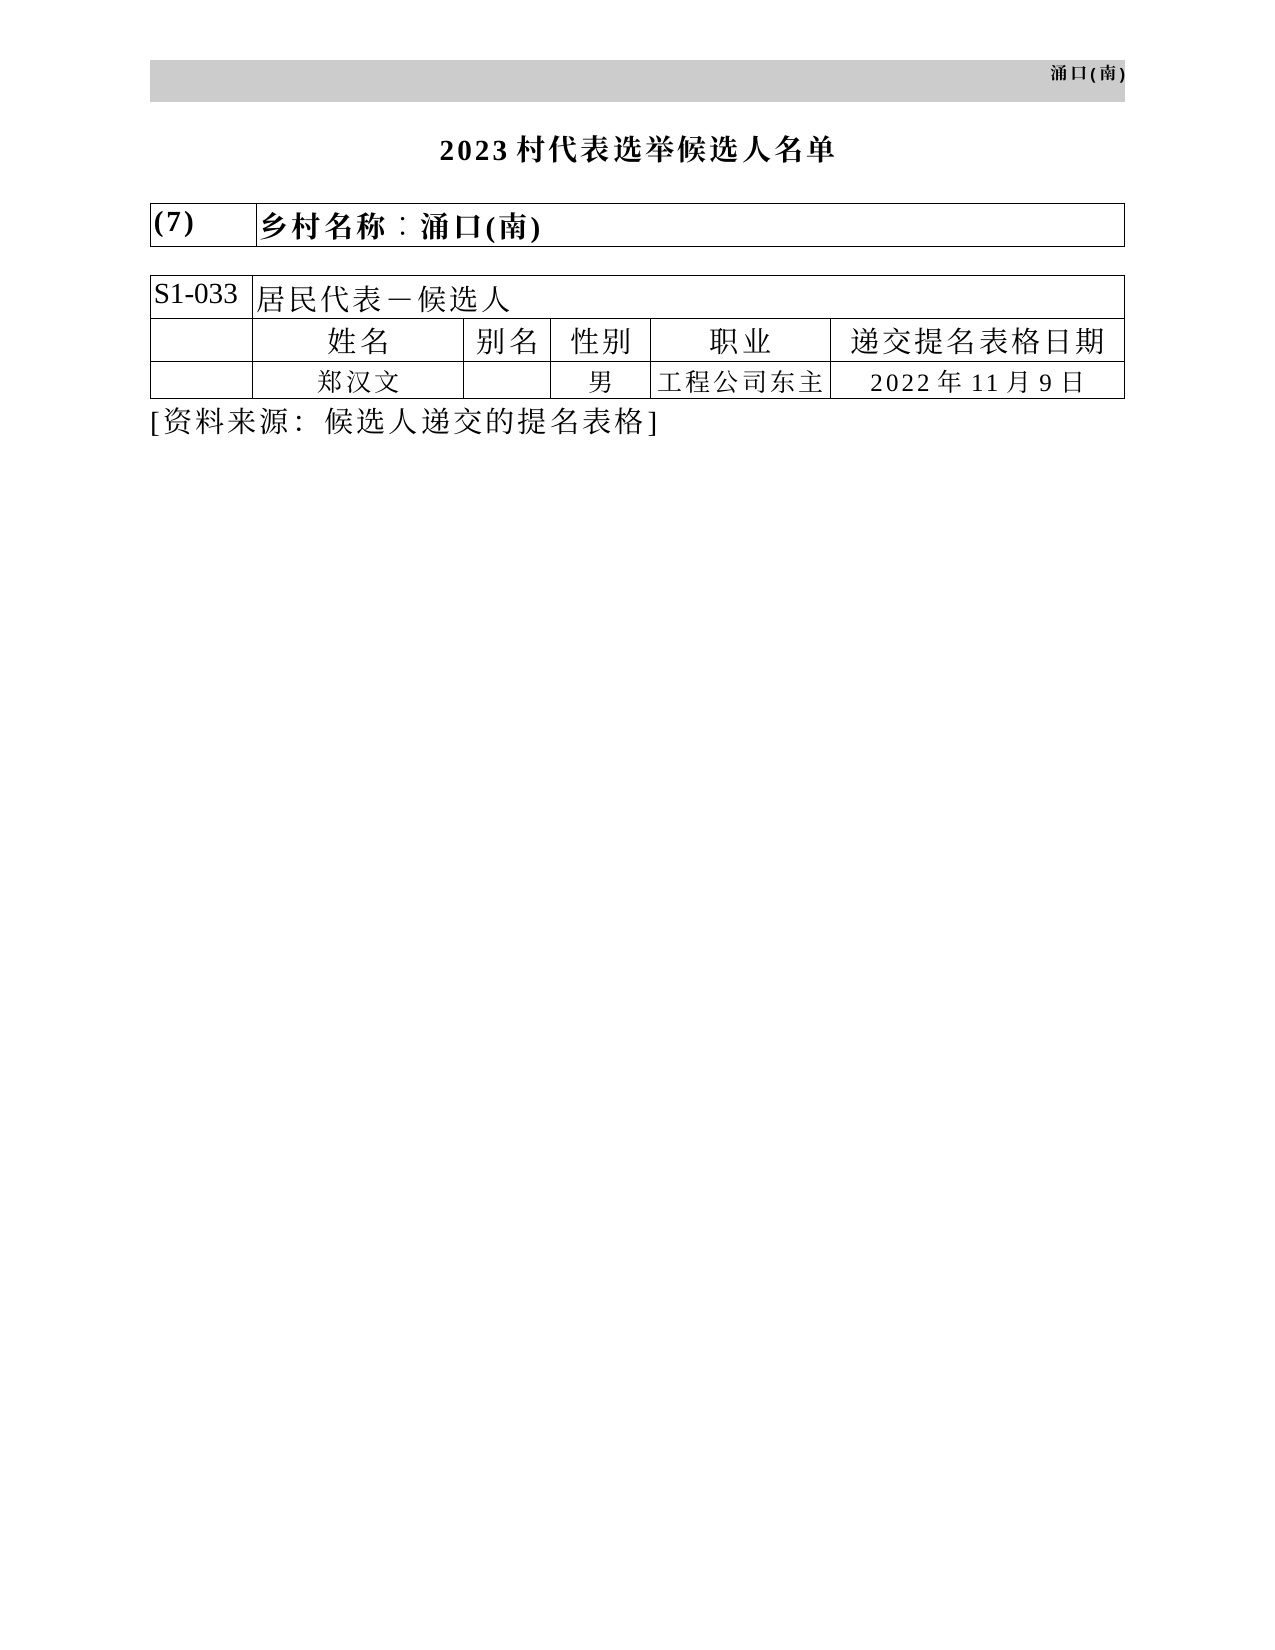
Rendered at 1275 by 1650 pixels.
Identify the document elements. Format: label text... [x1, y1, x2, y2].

table_cell 性别 [551, 319, 650, 361]
subtitle 涌口(南) [150, 60, 1125, 102]
table_cell 工程公司东主 [651, 362, 830, 398]
table_cell 姓名 [253, 319, 463, 361]
table_cell 别名 [464, 319, 550, 361]
table_header (7) [151, 204, 256, 246]
text 2023村代表选举候选人名单 [150, 127, 1125, 169]
table_cell [464, 362, 550, 398]
table_header 乡村名称︰涌口(南) [257, 204, 1124, 246]
table_cell [151, 362, 252, 398]
table_cell 递交提名表格日期 [831, 319, 1124, 361]
table_cell 2022年11月9日 [831, 362, 1124, 398]
table_cell [151, 319, 252, 361]
table_header 居民代表－候选人 [253, 276, 1124, 318]
table_cell 职业 [651, 319, 830, 361]
text [资料来源：候选人递交的提名表格] [150, 399, 1125, 441]
table_cell 郑汉文 [253, 362, 463, 398]
table_header S1-033 [151, 276, 252, 318]
table_cell 男 [551, 362, 650, 398]
